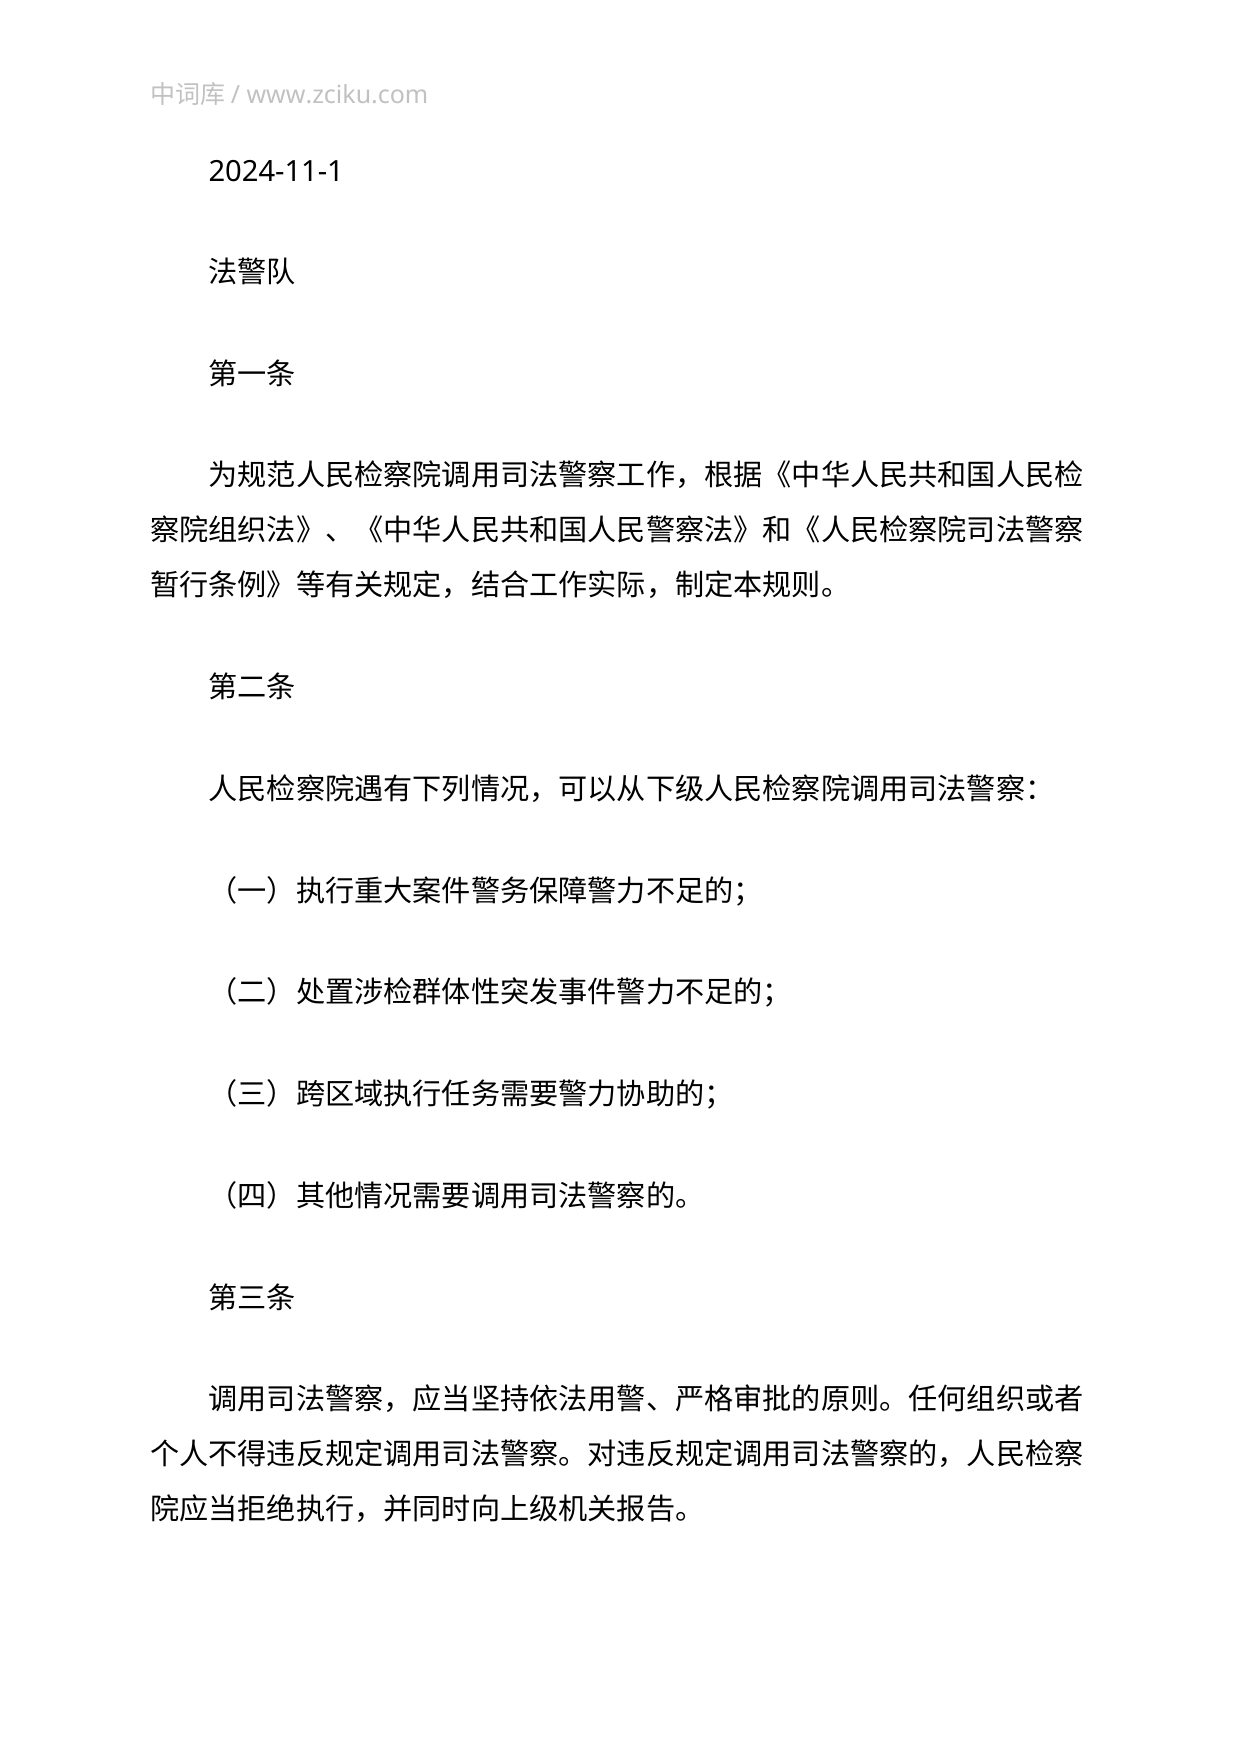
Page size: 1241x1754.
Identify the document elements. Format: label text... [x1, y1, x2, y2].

text 为规范人民检察院调用司法警察工作，根据《中华人民共和国人民检察院组织法》、《中华人民共和国人民警察法》和《人民检察院司法警察暂行条例》等有关规定，结合工作实际，制定本规则。 [150, 452, 1090, 604]
text 调用司法警察，应当坚持依法用警、严格审批的原则。任何组织或者个人不得违反规定调用司法警察。对违反规定调用司法警察的，人民检察院应当拒绝执行，并同时向上级机关报告。 [150, 1376, 1090, 1528]
text 2024-11-1 [150, 150, 1090, 190]
text 第一条 [150, 350, 1090, 392]
text （四）其他情况需要调用司法警察的。 [150, 1172, 1090, 1215]
text 第三条 [150, 1274, 1090, 1316]
text 法警队 [150, 248, 1090, 291]
text 人民检察院遇有下列情况，可以从下级人民检察院调用司法警察： [150, 765, 1090, 808]
text （一）执行重大案件警务保障警力不足的； [150, 867, 1090, 909]
text （三）跨区域执行任务需要警力协助的； [150, 1071, 1090, 1113]
text 第二条 [150, 663, 1090, 706]
text （二）处置涉检群体性突发事件警力不足的； [150, 969, 1090, 1011]
